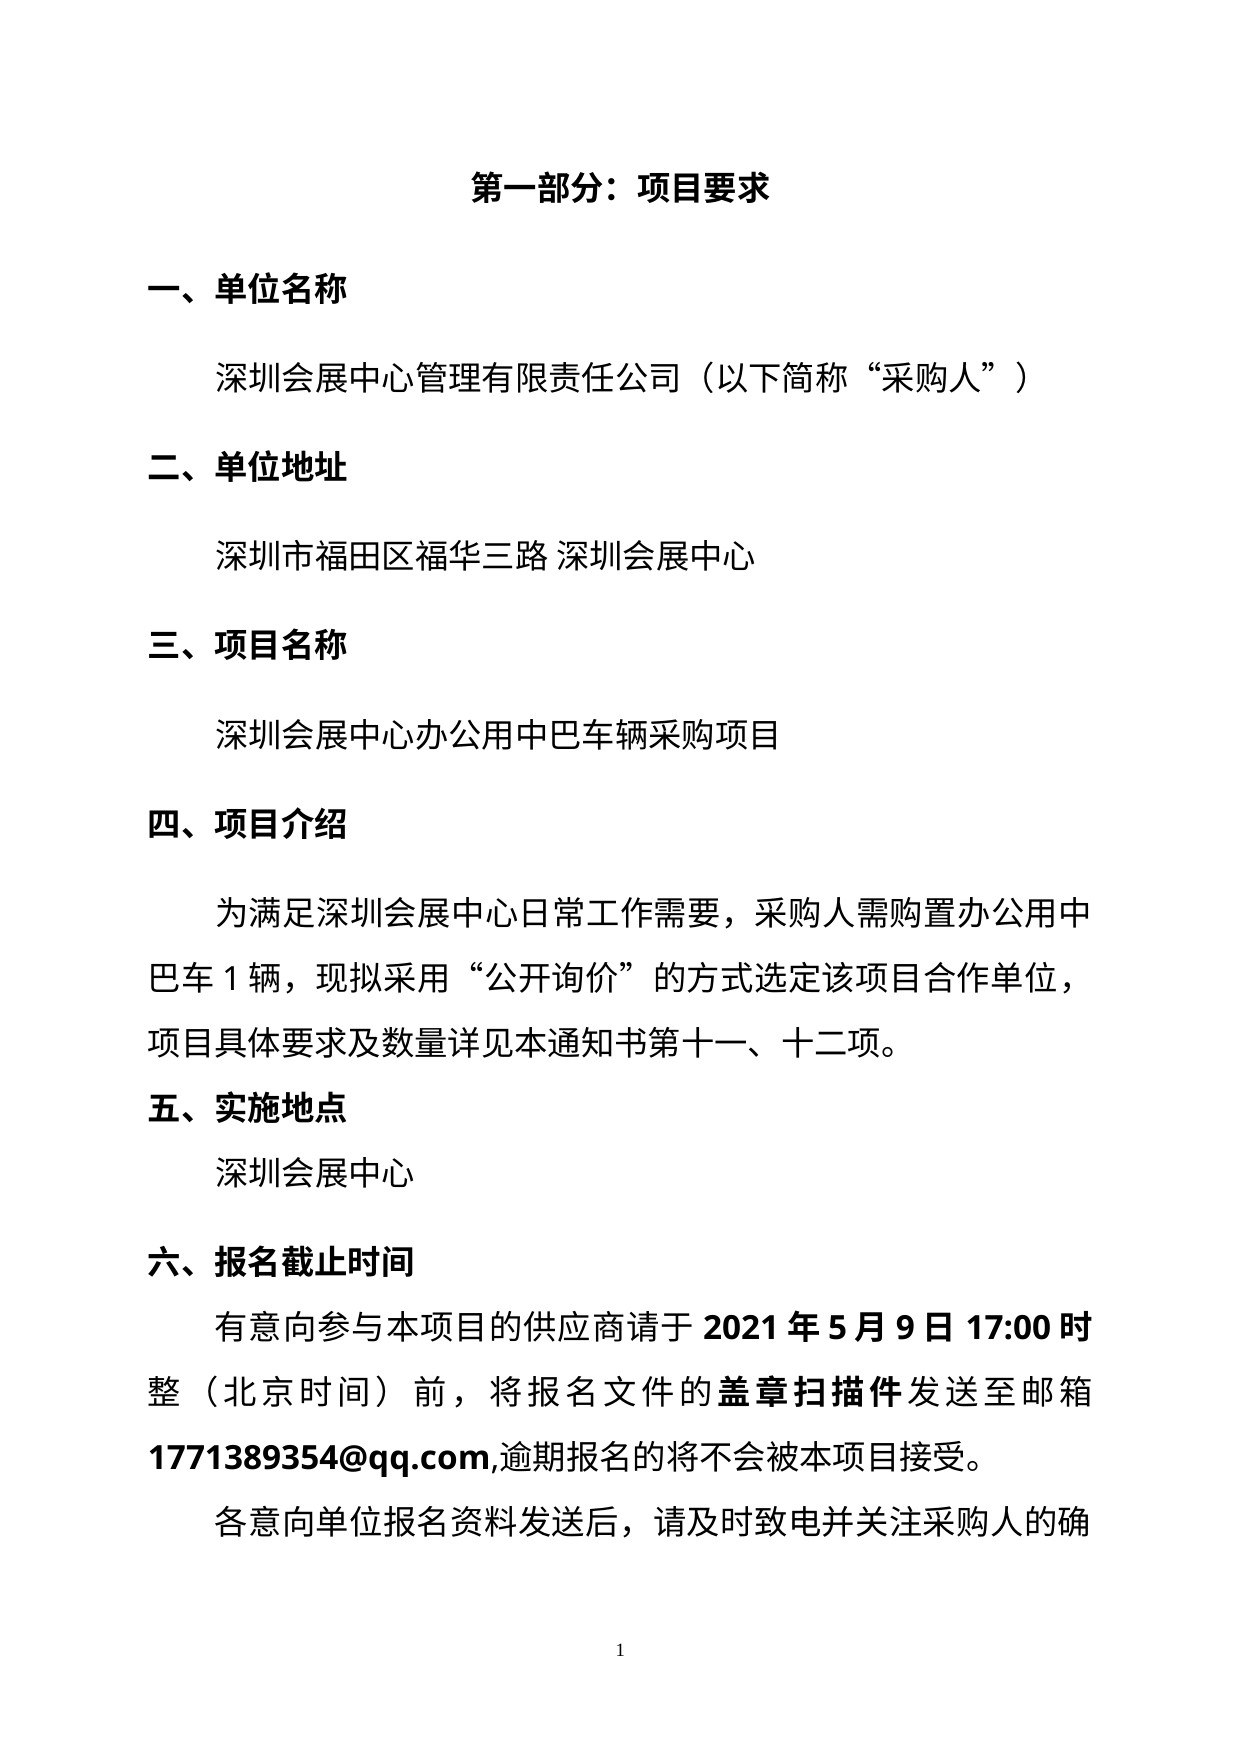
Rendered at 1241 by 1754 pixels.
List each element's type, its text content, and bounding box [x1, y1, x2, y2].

list 实施地点 [148, 1073, 1092, 1138]
text 有意向参与本项目的供应商请于2021年5月9日 17:00时整（北京时间）前，将报名文件的盖章扫描件发送至邮箱1771389354@qq.com,逾期报名的将不会被本项目接受。 [148, 1292, 1092, 1487]
text 深圳会展中心办公用中巴车辆采购项目 [148, 700, 1092, 765]
list 项目介绍 [148, 789, 1092, 854]
list 项目名称 [148, 611, 1092, 676]
list 单位名称 [148, 255, 1092, 320]
text 深圳会展中心 [148, 1138, 1092, 1203]
text 为满足深圳会展中心日常工作需要，采购人需购置办公用中巴车1辆，现拟采用“公开询价”的方式选定该项目合作单位，项目具体要求及数量详见本通知书第十一、十二项。 [148, 878, 1092, 1073]
text 第一部分：项目要求 [148, 153, 1092, 218]
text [148, 1487, 1092, 1552]
text 深圳市福田区福华三路 深圳会展中心 [148, 522, 1092, 587]
list 报名截止时间 [148, 1227, 1092, 1292]
list 单位地址 [148, 433, 1092, 498]
text 深圳会展中心管理有限责任公司（以下简称“采购人”） [148, 344, 1092, 409]
